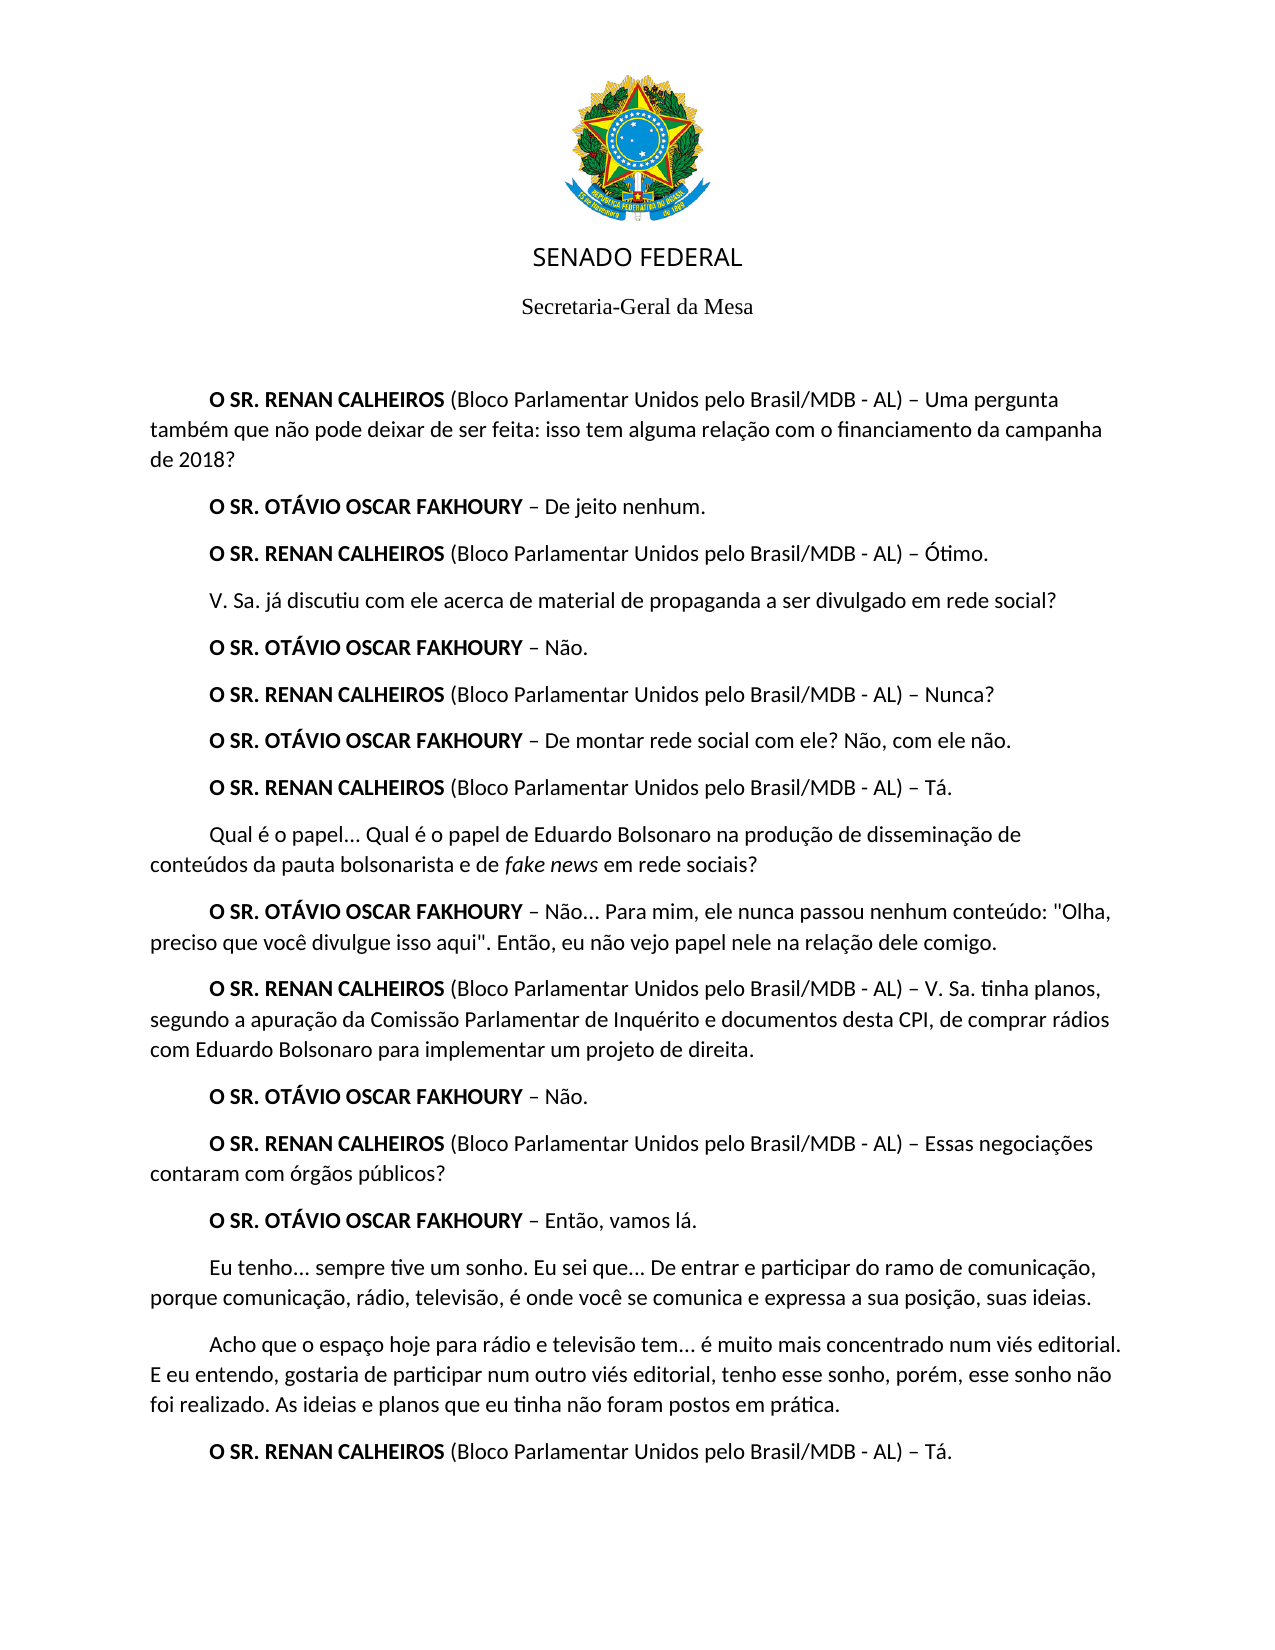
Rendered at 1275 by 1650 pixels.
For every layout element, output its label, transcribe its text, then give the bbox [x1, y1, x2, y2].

picture [564, 75, 711, 221]
text O SR. RENAN CALHEIROS (Bloco Parlamentar Unidos pelo Brasil/MDB - AL) – Uma pergunta também que não pode deixar de ser feita: isso tem alguma relação com o financiamento da campanha de 2018? [150, 385, 1125, 473]
text V. Sa. já discutiu com ele acerca de material de propaganda a ser divulgado em rede social? [150, 586, 1125, 614]
text O SR. OTÁVIO OSCAR FAKHOURY – Não... Para mim, ele nunca passou nenhum conteúdo: "Olha, preciso que você divulgue isso aqui". Então, eu não vejo papel nele na relação dele comigo. [150, 897, 1125, 956]
text O SR. OTÁVIO OSCAR FAKHOURY – Não. [150, 1082, 1125, 1110]
text Acho que o espaço hoje para rádio e televisão tem... é muito mais concentrado num viés editorial. E eu entendo, gostaria de participar num outro viés editorial, tenho esse sonho, porém, esse sonho não foi realizado. As ideias e planos que eu tinha não foram postos em prática. [150, 1330, 1125, 1418]
text Eu tenho... sempre tive um sonho. Eu sei que... De entrar e participar do ramo de comunicação, porque comunicação, rádio, televisão, é onde você se comunica e expressa a sua posição, suas ideias. [150, 1253, 1125, 1311]
text O SR. OTÁVIO OSCAR FAKHOURY – De jeito nenhum. [150, 492, 1125, 520]
text O SR. OTÁVIO OSCAR FAKHOURY – Não. [150, 633, 1125, 661]
text O SR. RENAN CALHEIROS (Bloco Parlamentar Unidos pelo Brasil/MDB - AL) – Ótimo. [150, 539, 1125, 567]
text O SR. OTÁVIO OSCAR FAKHOURY – De montar rede social com ele? Não, com ele não. [150, 727, 1125, 755]
text O SR. RENAN CALHEIROS (Bloco Parlamentar Unidos pelo Brasil/MDB - AL) – V. Sa. tinha planos, segundo a apuração da Comissão Parlamentar de Inquérito e documentos desta CPI, de comprar rádios com Eduardo Bolsonaro para implementar um projeto de direita. [150, 974, 1125, 1063]
text O SR. RENAN CALHEIROS (Bloco Parlamentar Unidos pelo Brasil/MDB - AL) – Essas negociações contaram com órgãos públicos? [150, 1129, 1125, 1187]
text O SR. RENAN CALHEIROS (Bloco Parlamentar Unidos pelo Brasil/MDB - AL) – Nunca? [150, 680, 1125, 708]
text O SR. OTÁVIO OSCAR FAKHOURY – Então, vamos lá. [150, 1206, 1125, 1234]
text O SR. RENAN CALHEIROS (Bloco Parlamentar Unidos pelo Brasil/MDB - AL) – Tá. [150, 1437, 1125, 1465]
text O SR. RENAN CALHEIROS (Bloco Parlamentar Unidos pelo Brasil/MDB - AL) – Tá. [150, 773, 1125, 802]
text Qual é o papel... Qual é o papel de Eduardo Bolsonaro na produção de disseminação de conteúdos da pauta bolsonarista e de fake news em rede sociais? [150, 820, 1125, 879]
